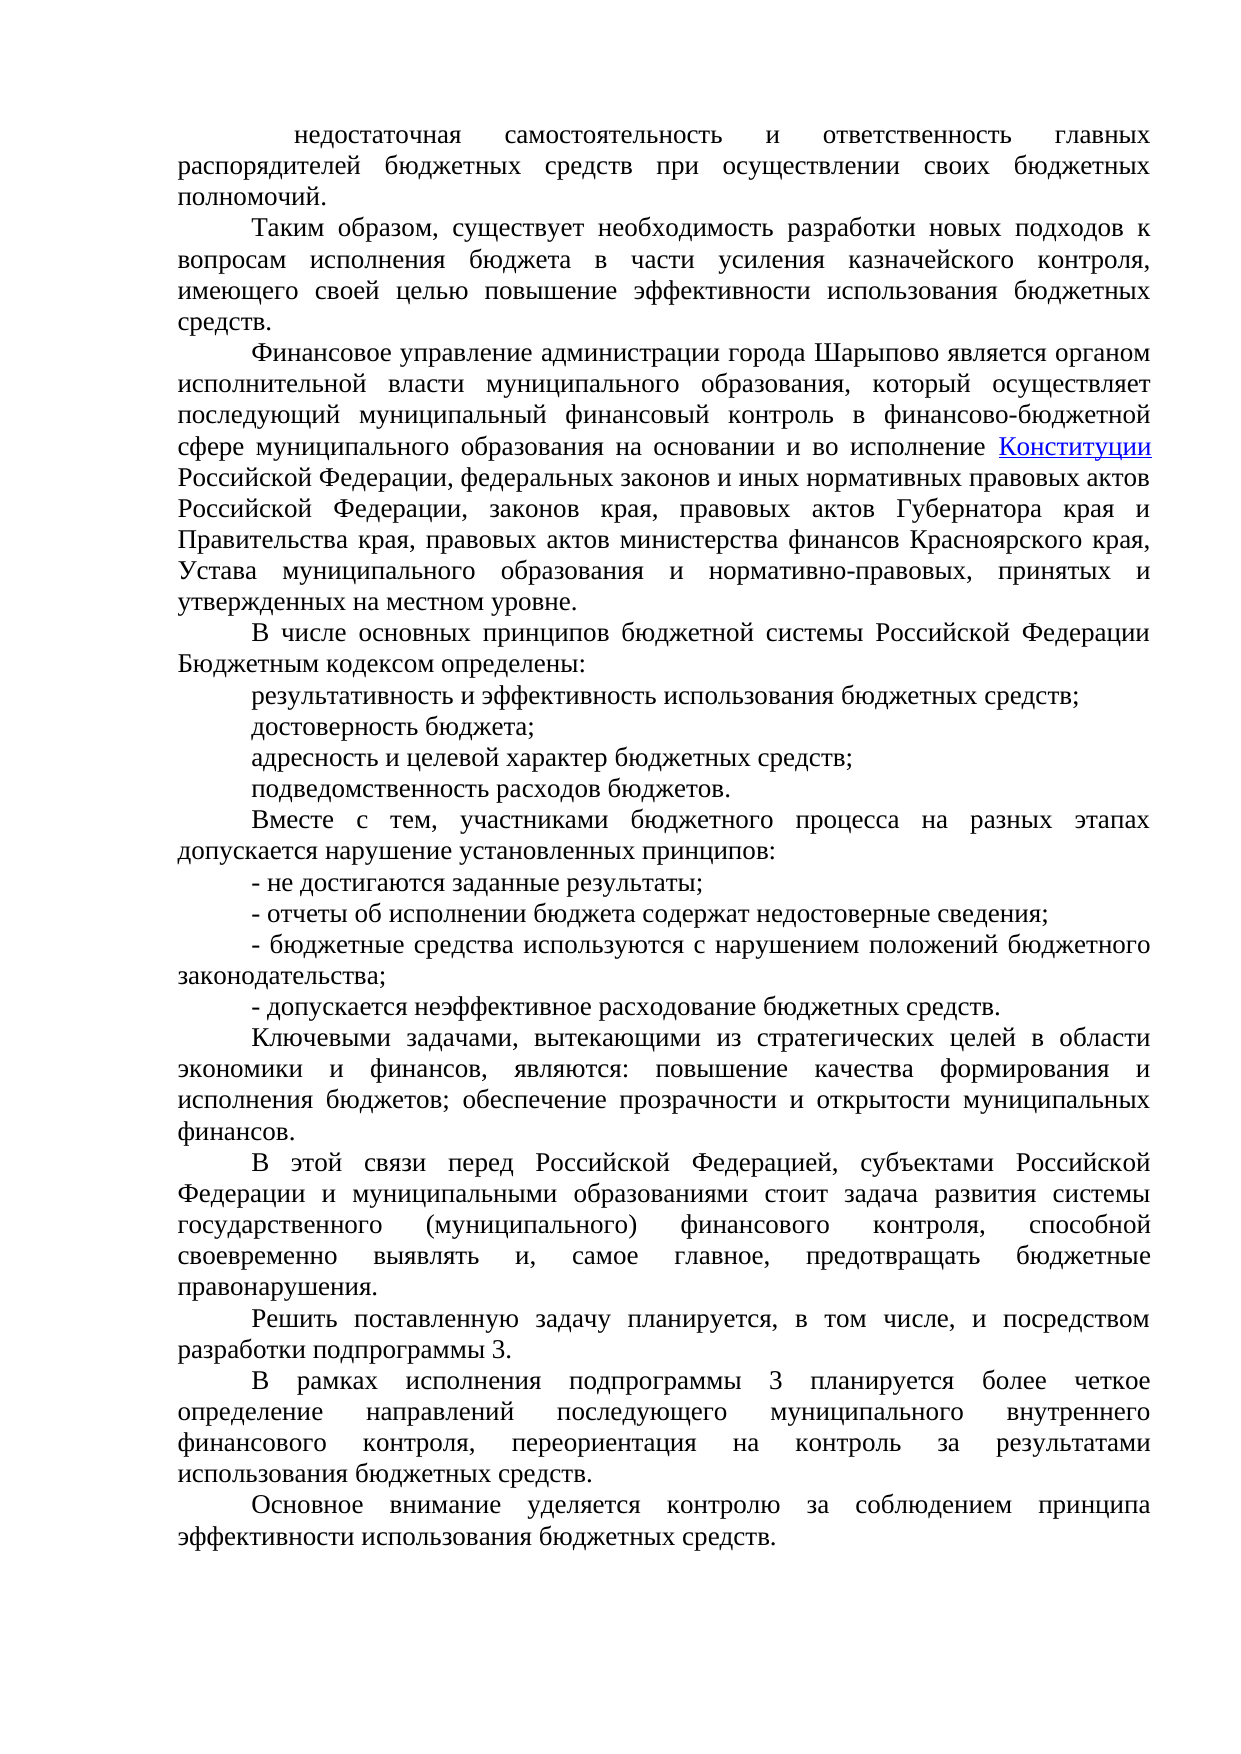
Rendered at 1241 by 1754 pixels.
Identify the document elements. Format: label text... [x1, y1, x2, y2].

text достоверность бюджета; [177, 710, 1152, 741]
text Решить поставленную задачу планируется, в том числе, и посредством разработки подпрограммы 3. [177, 1302, 1152, 1364]
text недостаточная самостоятельность и ответственность главных распорядителей бюджетных средств при осуществлении своих бюджетных полномочий. [177, 118, 1152, 212]
text В рамках исполнения подпрограммы 3 планируется более четкое определение направлений последующего муниципального внутреннего финансового контроля, переориентация на контроль за результатами использования бюджетных средств. [177, 1364, 1152, 1488]
text В числе основных принципов бюджетной системы Российской Федерации Бюджетным кодексом определены: [177, 616, 1152, 679]
text - отчеты об исполнении бюджета содержат недостоверные сведения; [177, 897, 1152, 928]
text - бюджетные средства используются с нарушением положений бюджетного законодательства; [177, 928, 1152, 990]
text - не достигаются заданные результаты; [177, 866, 1152, 897]
text Основное внимание уделяется контролю за соблюдением принципа эффективности использования бюджетных средств. [177, 1488, 1152, 1551]
text - допускается неэффективное расходование бюджетных средств. [177, 990, 1152, 1021]
text Финансовое управление администрации города Шарыпово является органом исполнительной власти муниципального образования, который осуществляет последующий муниципальный финансовый контроль в финансово-бюджетной сфере муниципального образования на основании и во исполнение Конституции Российской Федерации, федеральных законов и иных нормативных правовых актов Российской Федерации, законов края, правовых актов Губернатора края и Правительства края, правовых актов министерства финансов Красноярского края, Устава муниципального образования и нормативно-правовых, принятых и утвержденных на местном уровне. [177, 336, 1152, 616]
text подведомственность расходов бюджетов. [177, 772, 1152, 803]
text Вместе с тем, участниками бюджетного процесса на разных этапах допускается нарушение установленных принципов: [177, 803, 1152, 866]
text Ключевыми задачами, вытекающими из стратегических целей в области экономики и финансов, являются: повышение качества формирования и исполнения бюджетов; обеспечение прозрачности и открытости муниципальных финансов. [177, 1021, 1152, 1146]
text адресность и целевой характер бюджетных средств; [177, 741, 1152, 772]
text результативность и эффективность использования бюджетных средств; [177, 679, 1152, 710]
text В этой связи перед Российской Федерацией, субъектами Российской Федерации и муниципальными образованиями стоит задача развития системы государственного (муниципального) финансового контроля, способной своевременно выявлять и, самое главное, предотвращать бюджетные правонарушения. [177, 1146, 1152, 1302]
text Таким образом, существует необходимость разработки новых подходов к вопросам исполнения бюджета в части усиления казначейского контроля, имеющего своей целью повышение эффективности использования бюджетных средств. [177, 212, 1152, 336]
